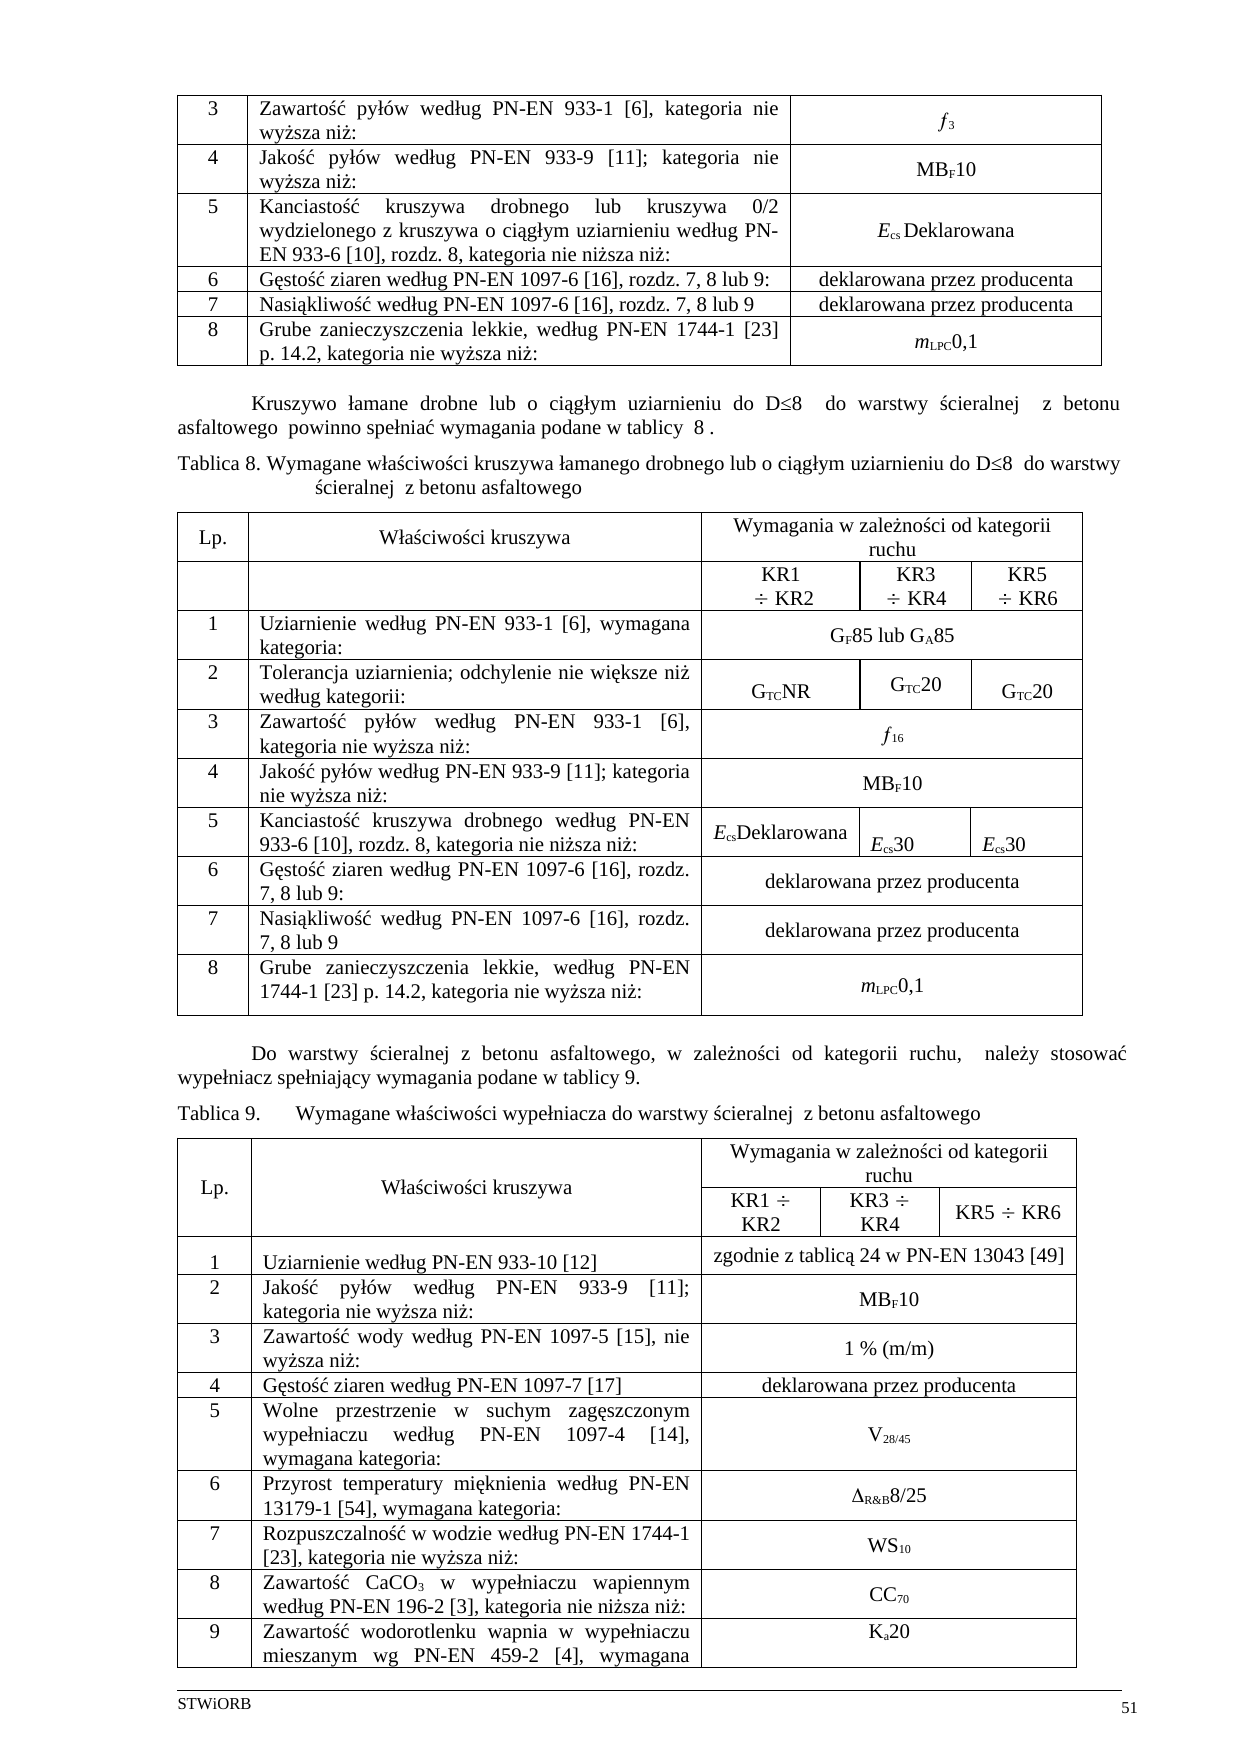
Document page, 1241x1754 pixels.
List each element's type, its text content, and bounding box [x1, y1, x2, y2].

text Tablica 9. Wymagane właściwości wypełniacza do warstwy ścieralnej z betonu asfaltowego [177, 1101, 1122, 1125]
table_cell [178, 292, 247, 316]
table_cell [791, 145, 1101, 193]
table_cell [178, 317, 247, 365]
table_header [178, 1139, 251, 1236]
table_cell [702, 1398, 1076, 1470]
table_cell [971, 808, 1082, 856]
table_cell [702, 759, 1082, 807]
text Tablica 8. Wymagane właściwości kruszywa łamanego drobnego lub o ciągłym uziarnieniu do D≤8 do warstwy ścieralnej z betonu asfaltowego [177, 451, 1122, 499]
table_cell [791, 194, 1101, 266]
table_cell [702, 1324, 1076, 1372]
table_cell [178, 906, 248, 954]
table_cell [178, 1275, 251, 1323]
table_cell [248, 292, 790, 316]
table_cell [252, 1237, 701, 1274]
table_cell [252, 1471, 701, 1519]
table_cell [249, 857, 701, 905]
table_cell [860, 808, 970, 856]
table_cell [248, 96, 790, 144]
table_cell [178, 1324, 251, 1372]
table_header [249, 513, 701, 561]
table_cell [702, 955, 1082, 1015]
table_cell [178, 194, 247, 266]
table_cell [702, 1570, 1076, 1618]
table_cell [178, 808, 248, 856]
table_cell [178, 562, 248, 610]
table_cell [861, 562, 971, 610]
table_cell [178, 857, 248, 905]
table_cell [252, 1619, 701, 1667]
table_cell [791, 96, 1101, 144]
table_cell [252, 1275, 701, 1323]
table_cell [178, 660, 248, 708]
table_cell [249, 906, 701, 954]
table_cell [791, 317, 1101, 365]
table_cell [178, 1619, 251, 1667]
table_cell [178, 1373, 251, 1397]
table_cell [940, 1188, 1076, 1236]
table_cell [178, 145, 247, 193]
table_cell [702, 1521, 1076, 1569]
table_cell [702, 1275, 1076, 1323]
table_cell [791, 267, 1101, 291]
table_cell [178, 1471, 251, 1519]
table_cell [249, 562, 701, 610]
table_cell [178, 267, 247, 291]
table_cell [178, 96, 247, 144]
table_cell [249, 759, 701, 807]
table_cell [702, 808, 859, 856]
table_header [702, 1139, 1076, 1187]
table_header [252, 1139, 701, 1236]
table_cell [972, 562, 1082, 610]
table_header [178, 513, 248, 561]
text Do warstwy ścieralnej z betonu asfaltowego, w zależności od kategorii ruchu, należy stosować wypełniacz spełniający wymagania podane w tablicy 9. [177, 1041, 1128, 1089]
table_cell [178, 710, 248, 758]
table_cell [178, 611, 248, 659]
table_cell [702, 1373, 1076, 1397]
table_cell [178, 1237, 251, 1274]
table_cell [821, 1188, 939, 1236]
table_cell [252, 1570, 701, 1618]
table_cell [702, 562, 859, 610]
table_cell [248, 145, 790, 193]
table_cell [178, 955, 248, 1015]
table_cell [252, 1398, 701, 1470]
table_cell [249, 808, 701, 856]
text Kruszywo łamane drobne lub o ciągłym uziarnieniu do D≤8 do warstwy ścieralnej z betonu asfaltowego powinno spełniać wymagania podane w tablicy 8 . [177, 391, 1122, 439]
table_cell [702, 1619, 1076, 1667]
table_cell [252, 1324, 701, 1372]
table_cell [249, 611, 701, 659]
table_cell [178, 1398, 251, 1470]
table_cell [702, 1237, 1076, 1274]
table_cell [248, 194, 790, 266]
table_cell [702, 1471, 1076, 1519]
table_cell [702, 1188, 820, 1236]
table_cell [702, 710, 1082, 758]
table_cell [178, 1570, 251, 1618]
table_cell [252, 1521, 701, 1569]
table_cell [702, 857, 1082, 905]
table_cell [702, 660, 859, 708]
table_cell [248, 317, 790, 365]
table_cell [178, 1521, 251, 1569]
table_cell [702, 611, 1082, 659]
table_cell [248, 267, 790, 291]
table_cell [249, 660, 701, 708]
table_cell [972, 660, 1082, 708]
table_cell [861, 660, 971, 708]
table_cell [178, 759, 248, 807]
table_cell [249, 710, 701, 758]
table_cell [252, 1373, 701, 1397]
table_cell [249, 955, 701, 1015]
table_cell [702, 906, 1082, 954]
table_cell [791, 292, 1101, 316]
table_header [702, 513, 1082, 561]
